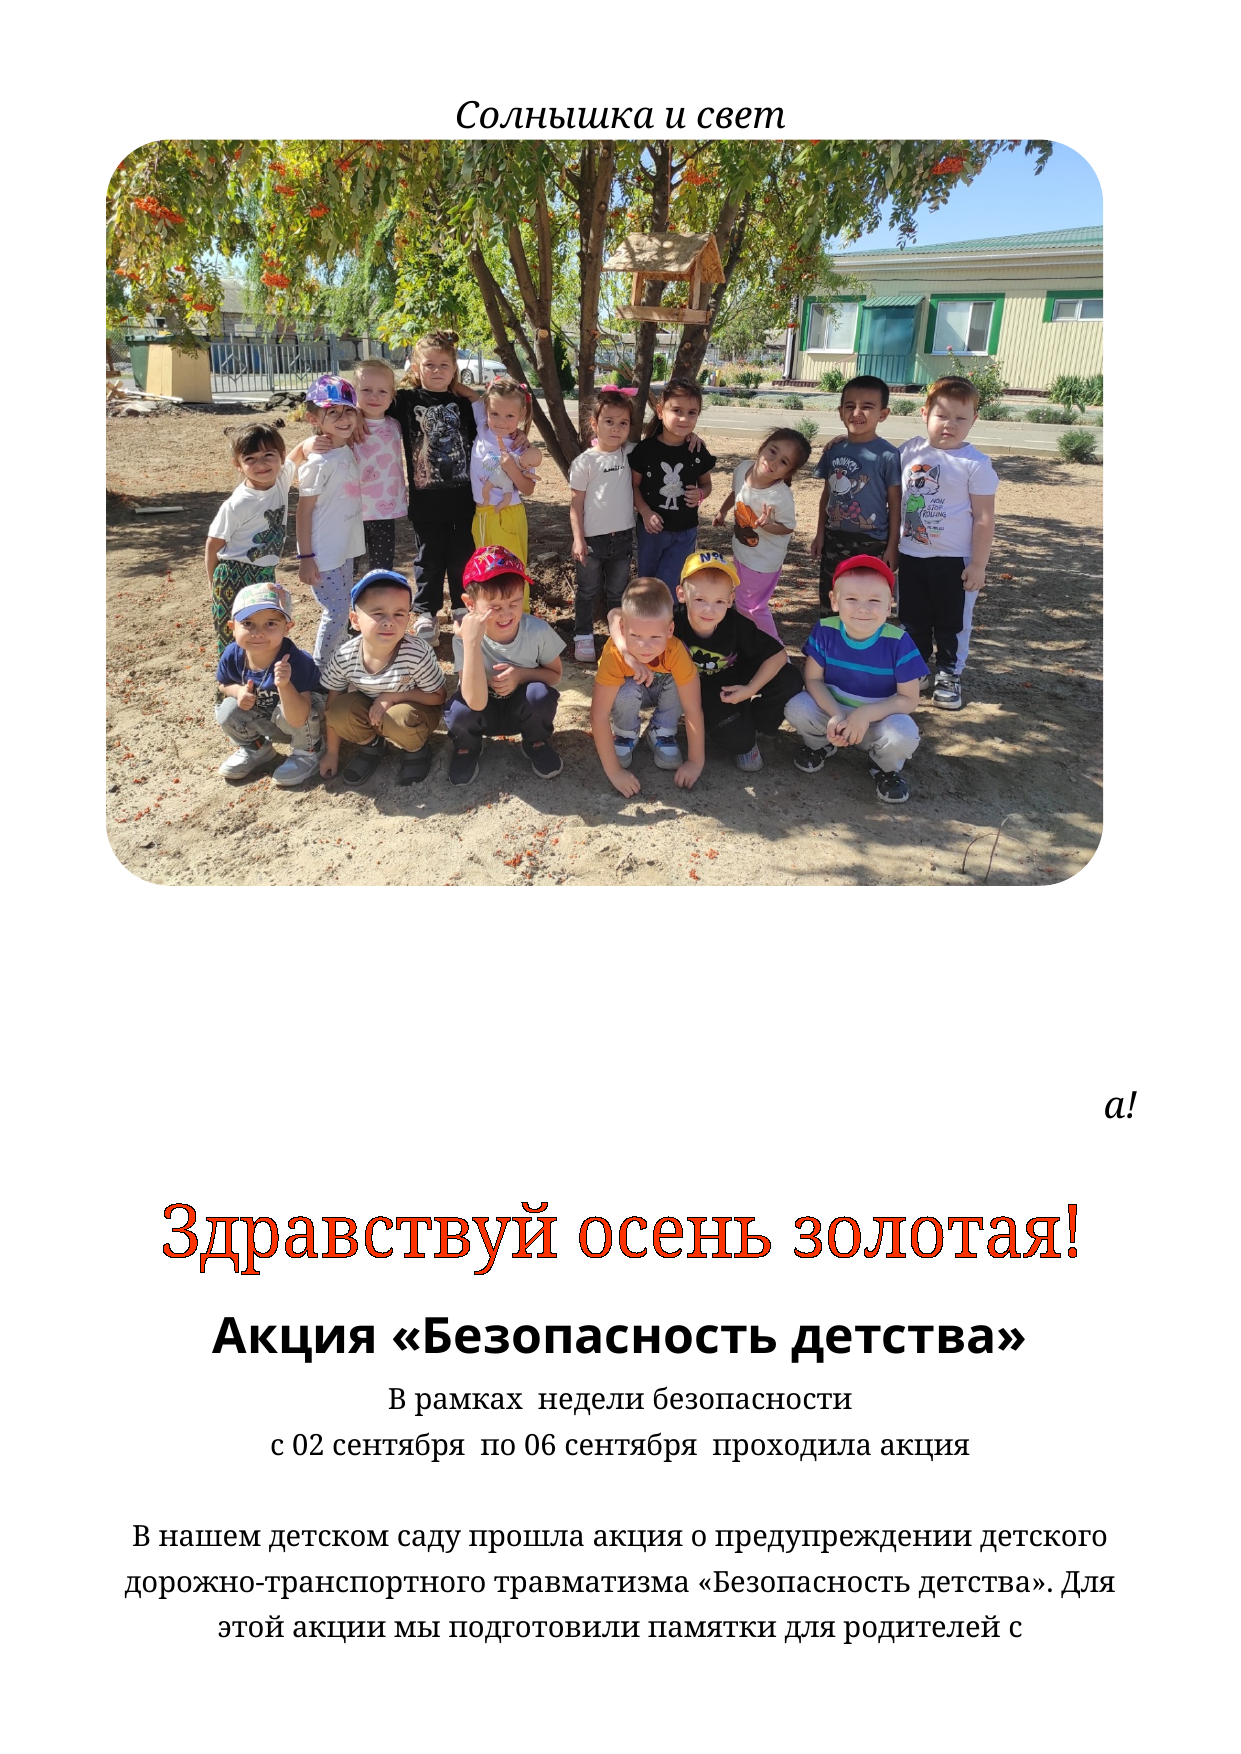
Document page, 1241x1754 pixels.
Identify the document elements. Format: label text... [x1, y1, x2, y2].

text В рамках недели безопасности [89, 1378, 1152, 1418]
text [89, 1515, 1152, 1646]
picture [106, 139, 1104, 886]
text с 02 сентября по 06 сентября проходила акция [89, 1424, 1152, 1464]
text Акция «Безопасность детства» [89, 1300, 1152, 1368]
